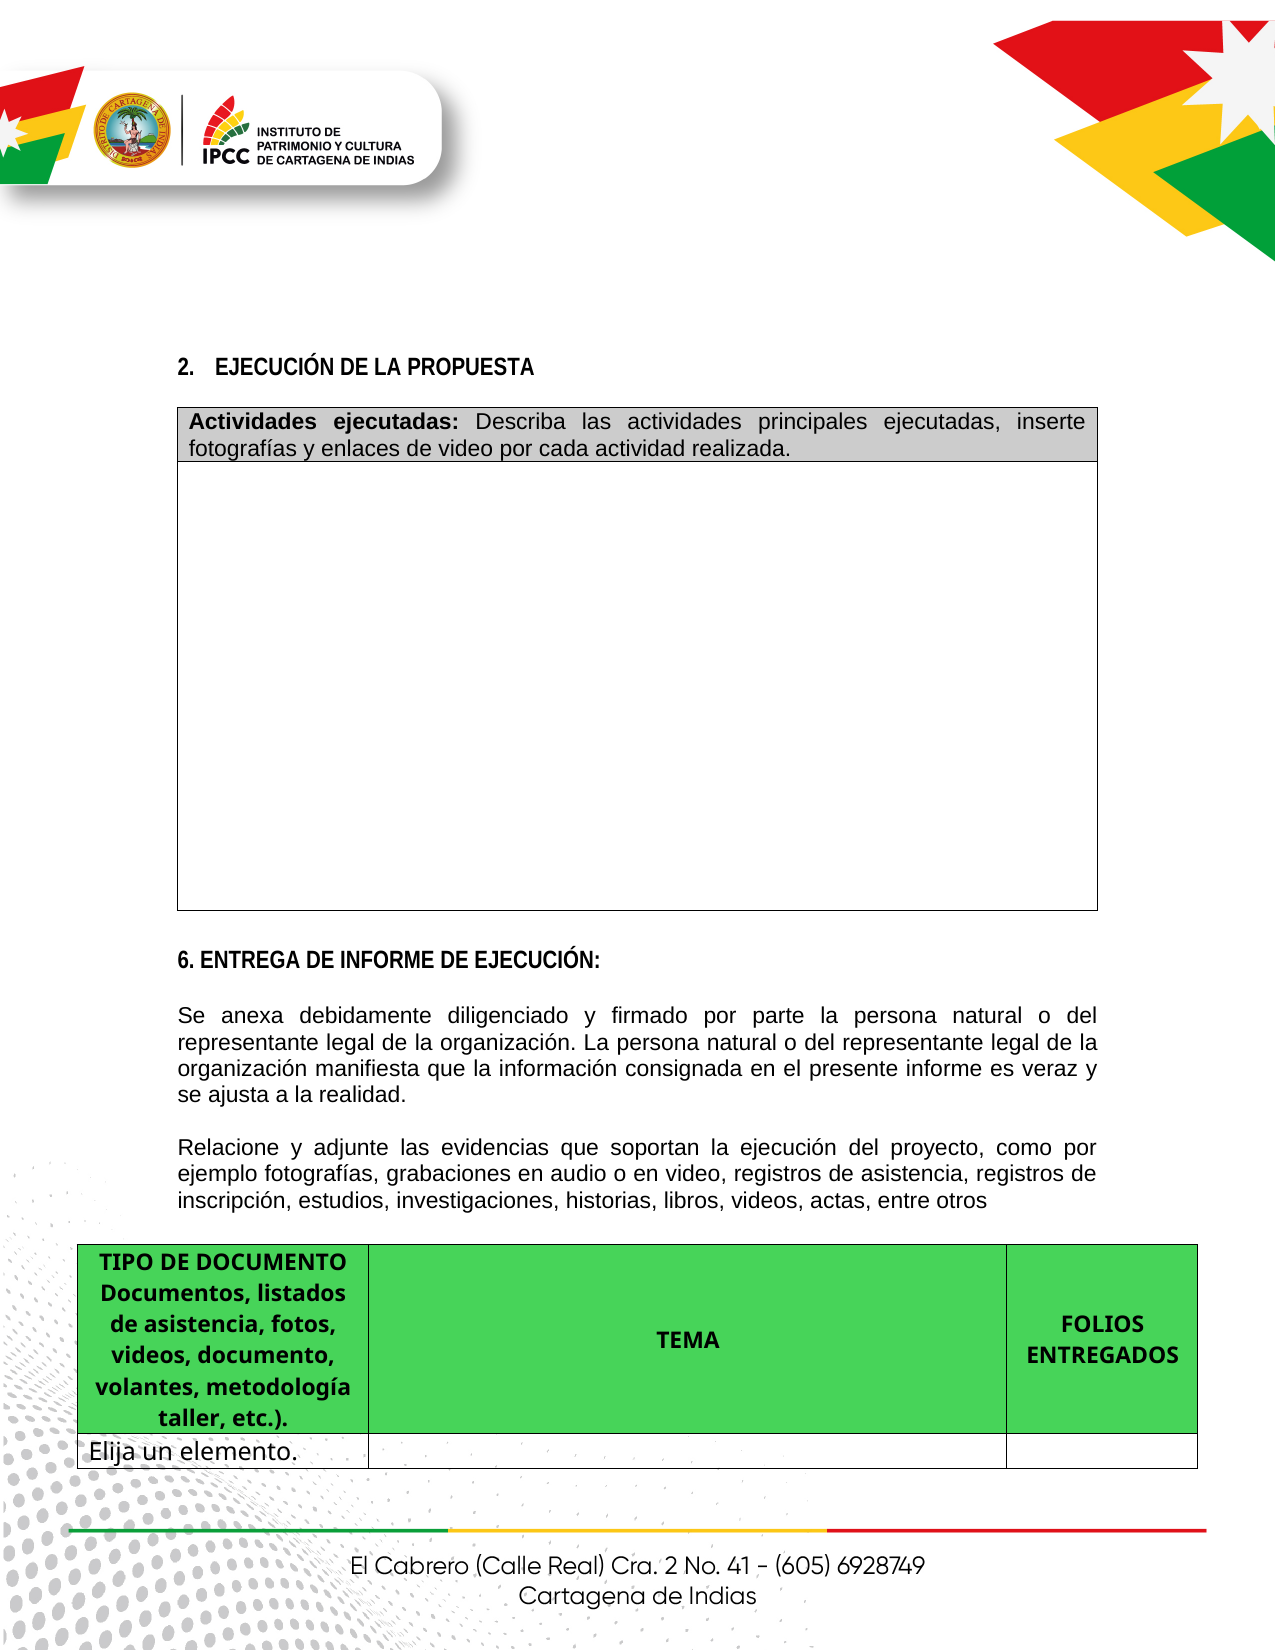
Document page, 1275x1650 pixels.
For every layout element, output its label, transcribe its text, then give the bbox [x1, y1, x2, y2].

list EJECUCIÓN DE LA PROPUESTA [177, 352, 1098, 381]
text Se anexa debidamente diligenciado y firmado por parte la persona natural o del representante legal de la organización. La persona natural o del representante legal de la organización manifiesta que la información consignada en el presente informe es veraz y se ajusta a la realidad. [177, 1002, 1098, 1108]
text 6. ENTREGA DE INFORME DE EJECUCIÓN: [177, 945, 1098, 974]
table_header TIPO DE DOCUMENTO Documentos, listados de asistencia, fotos, videos, documento, volantes, metodología taller, etc.). [78, 1245, 368, 1433]
table_header FOLIOS ENTREGADOS [1007, 1245, 1197, 1433]
text Relacione y adjunte las evidencias que soportan la ejecución del proyecto, como por ejemplo fotografías, grabaciones en audio o en video, registros de asistencia, registros de inscripción, estudios, investigaciones, historias, libros, videos, actas, entre otros [177, 1134, 1098, 1213]
table_cell [1007, 1434, 1197, 1468]
table_header Actividades ejecutadas: Describa las actividades principales ejecutadas, inserte fotografías y enlaces de video por cada actividad realizada. [178, 408, 1097, 461]
table_cell [178, 462, 1097, 910]
table_cell [369, 1434, 1006, 1468]
picture [0, 20, 1275, 1650]
table_header TEMA [369, 1245, 1006, 1433]
